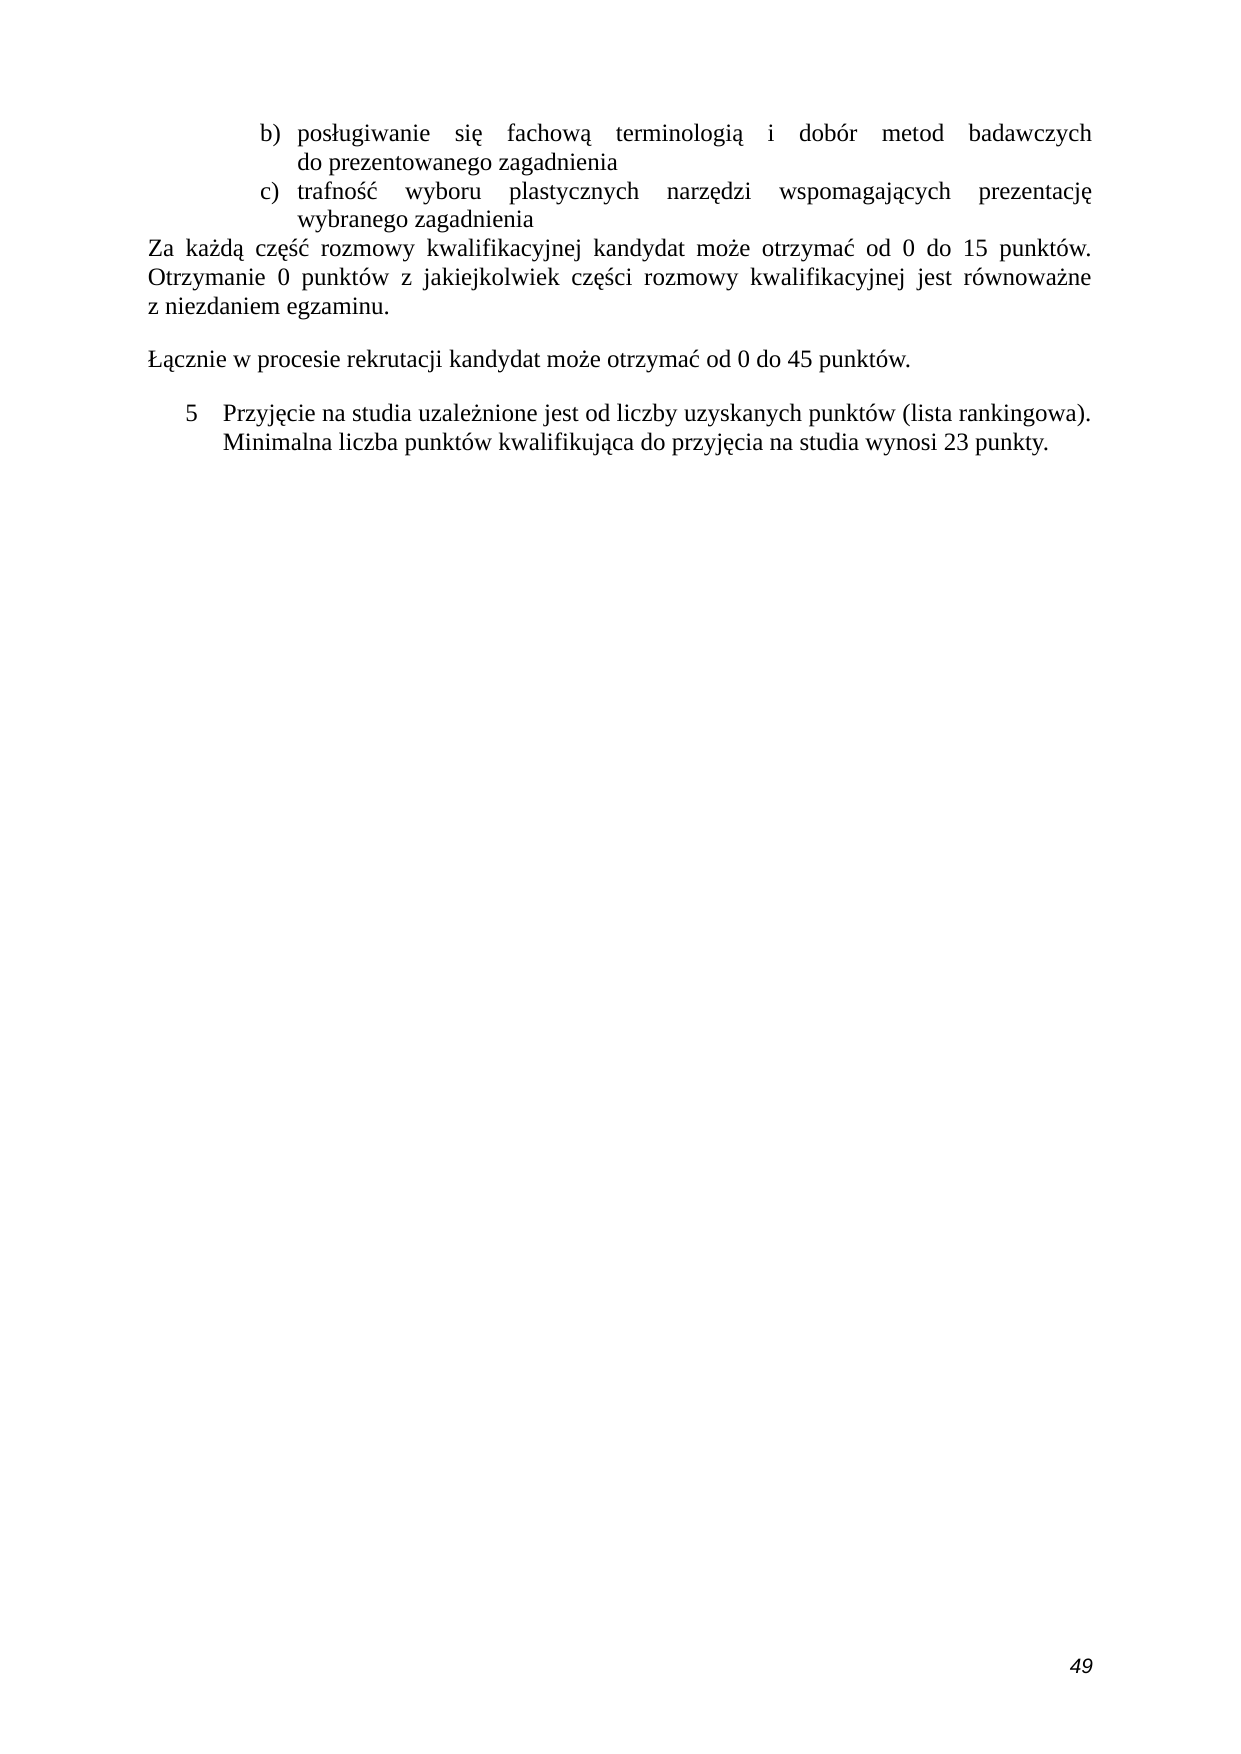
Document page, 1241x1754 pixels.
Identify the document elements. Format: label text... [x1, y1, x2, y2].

list trafność wyboru plastycznych narzędzi wspomagających prezentację wybranego zagadnienia [260, 176, 1093, 233]
list Przyjęcie na studia uzależnione jest od liczby uzyskanych punktów (lista rankingowa). Minimalna liczba punktów kwalifikująca do przyjęcia na studia wynosi 23 punkty. [185, 398, 1093, 456]
text Łącznie w procesie rekrutacji kandydat może otrzymać od 0 do 45 punktów. [148, 344, 1093, 373]
list Za każdą część rozmowy kwalifikacyjnej kandydat może otrzymać od 0 do 15 punktów. Otrzymanie 0 punktów z jakiejkolwiek części rozmowy kwalifikacyjnej jest równoważne z niezdaniem egzaminu. [148, 233, 1093, 319]
list posługiwanie się fachową terminologią i dobór metod badawczych do prezentowanego zagadnienia [260, 118, 1093, 176]
